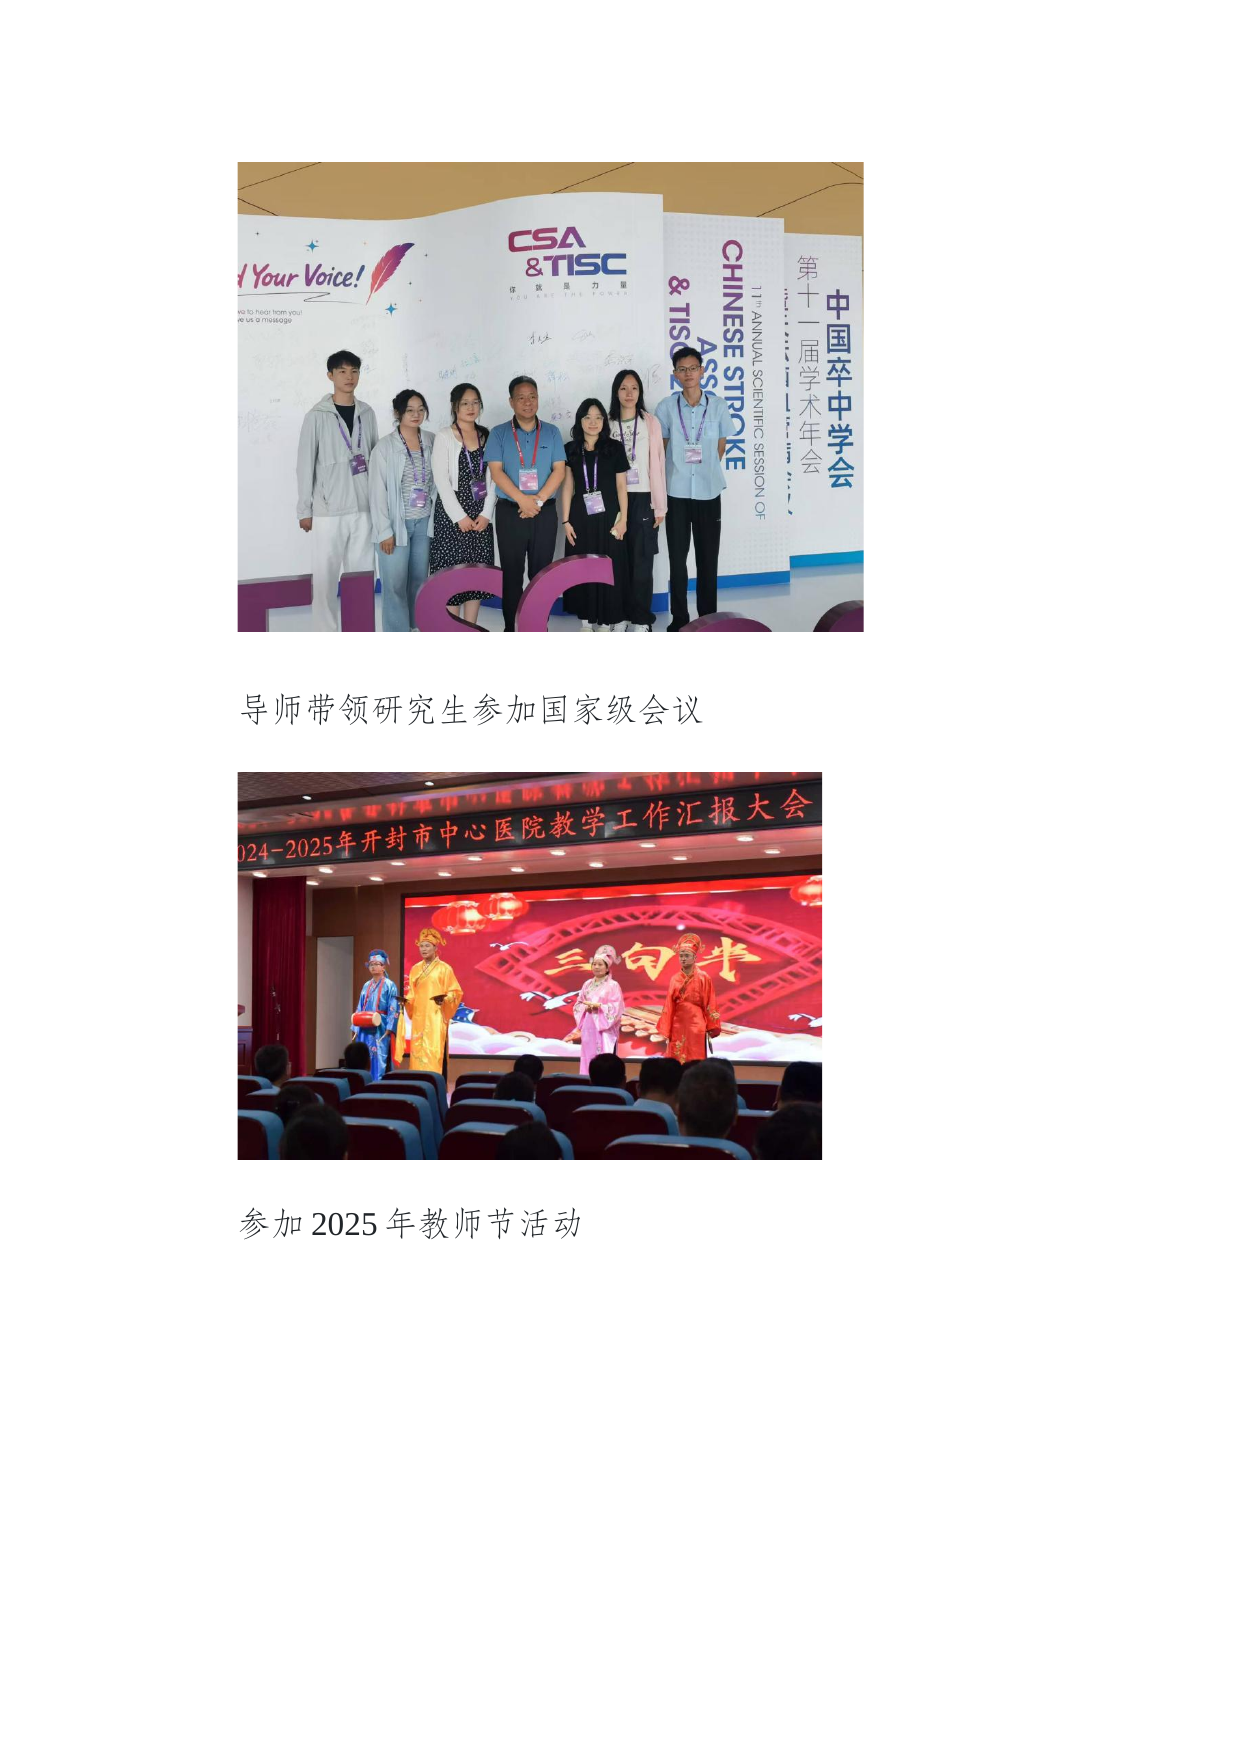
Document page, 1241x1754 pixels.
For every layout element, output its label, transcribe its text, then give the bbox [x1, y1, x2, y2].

text 参加2025年教师节活动 [187, 1192, 1053, 1257]
text 导师带领研究生参加国家级会议 [187, 679, 1053, 744]
picture [237, 162, 864, 632]
picture [237, 772, 823, 1160]
